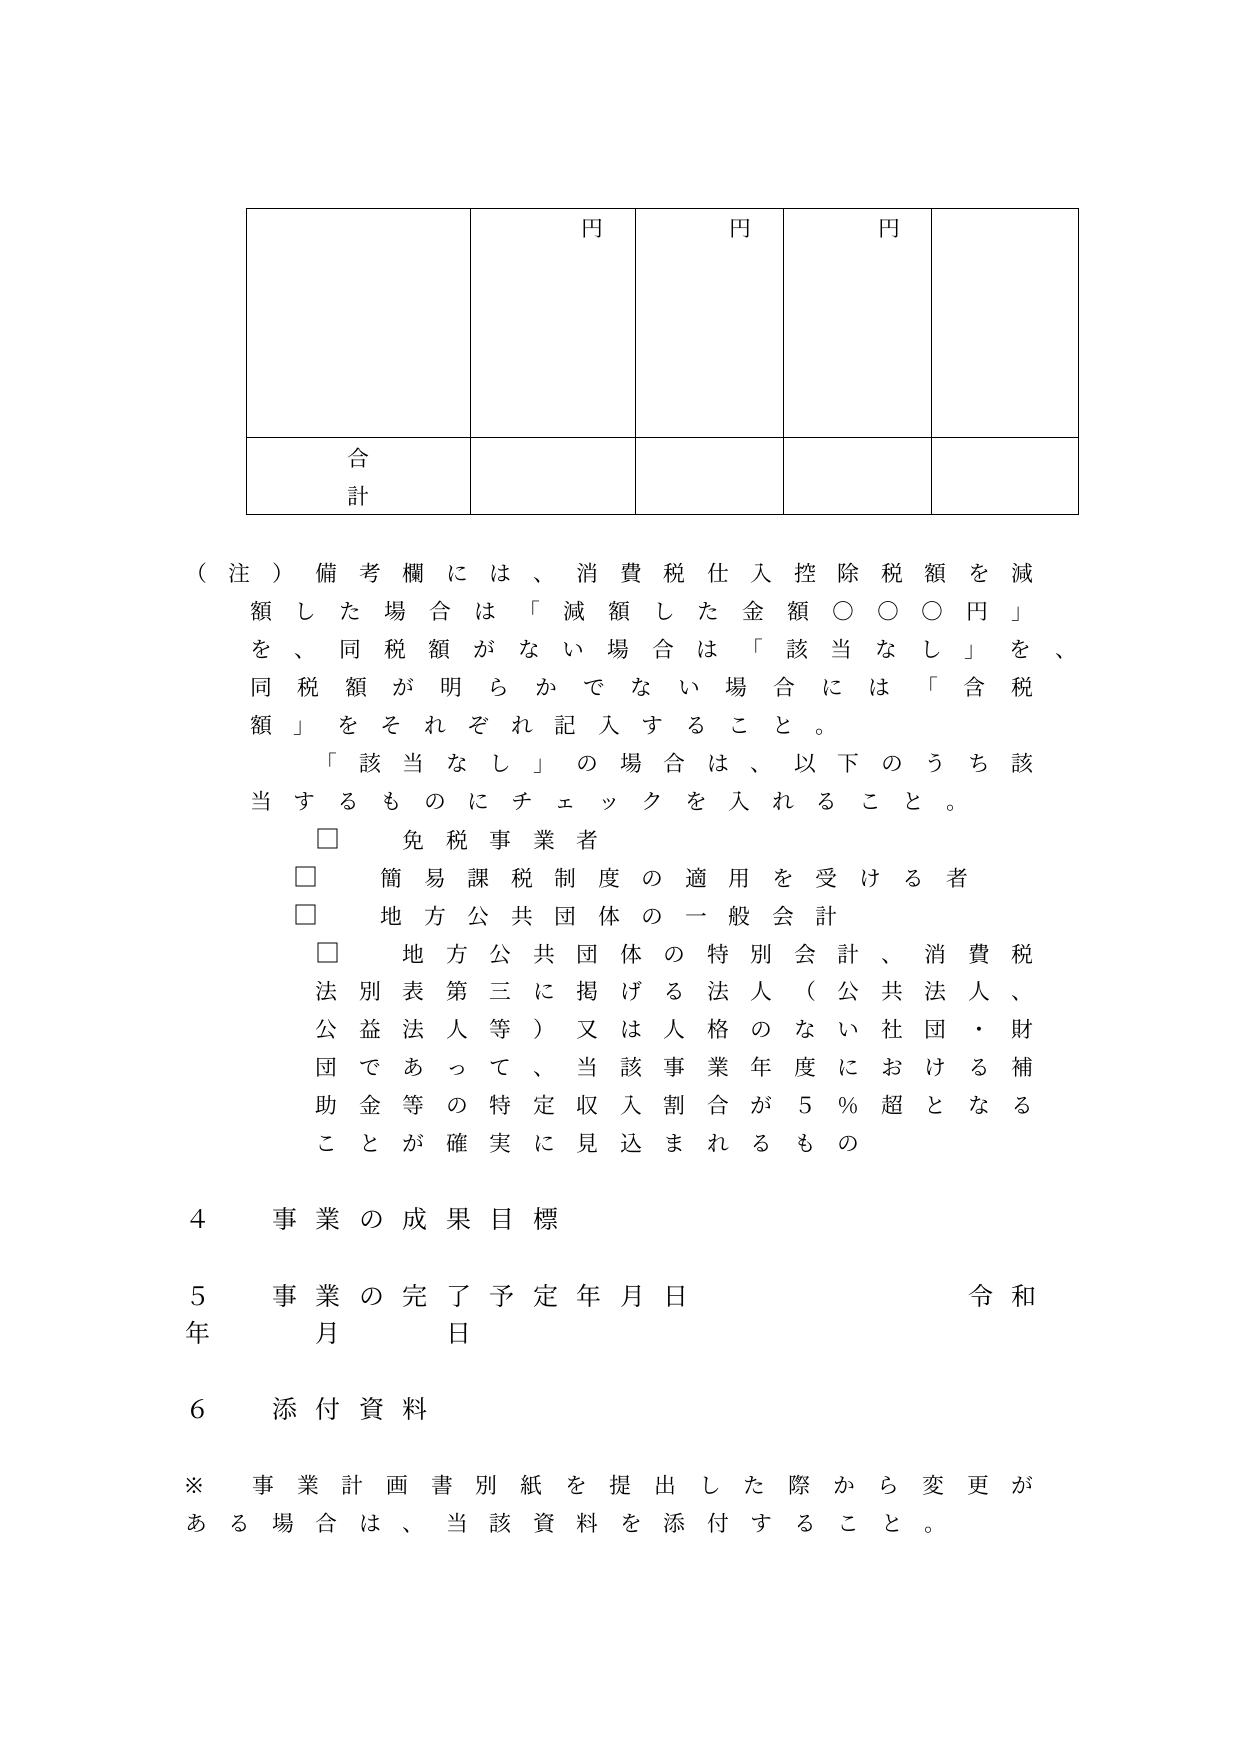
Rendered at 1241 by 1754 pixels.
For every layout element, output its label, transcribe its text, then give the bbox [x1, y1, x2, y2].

text ※ 事業計画書別紙を提出した際から変更がある場合は、当該資料を添付すること。 [185, 1465, 1056, 1541]
table_cell [247, 209, 470, 437]
text ４ 事業の成果目標 [185, 1199, 1056, 1237]
table_cell 円 [784, 209, 931, 437]
text （注）備考欄には、消費税仕入控除税額を減額した場合は「減額した金額○○○円」を、同税額がない場合は「該当なし」を、同税額が明らかでない場合には「含税額」をそれぞれ記入すること。 [185, 553, 1056, 743]
table_cell 円 [471, 209, 635, 437]
table_cell [932, 438, 1078, 514]
table_cell [471, 438, 635, 514]
text 「該当なし」の場合は、以下のうち該当するものにチェックを入れること。 [185, 743, 1056, 819]
text ５ 事業の完了予定年月日 令和 年 月 日 [185, 1275, 1056, 1351]
text □ 免税事業者 [185, 819, 1056, 857]
table_cell [932, 209, 1078, 437]
text □ 地方公共団体の一般会計 [185, 895, 1056, 933]
text □ 簡易課税制度の適用を受ける者 [185, 857, 1056, 895]
table_cell 合 計 [247, 438, 470, 514]
text □ 地方公共団体の特別会計、消費税法別表第三に掲げる法人（公共法人、公益法人等）又は人格のない社団・財団であって、当該事業年度における補助金等の特定収入割合が５％超となることが確実に見込まれるもの [185, 933, 1056, 1161]
text ６ 添付資料 [185, 1389, 1056, 1427]
table_cell [784, 438, 931, 514]
table_cell 円 [636, 209, 783, 437]
table_cell [636, 438, 783, 514]
